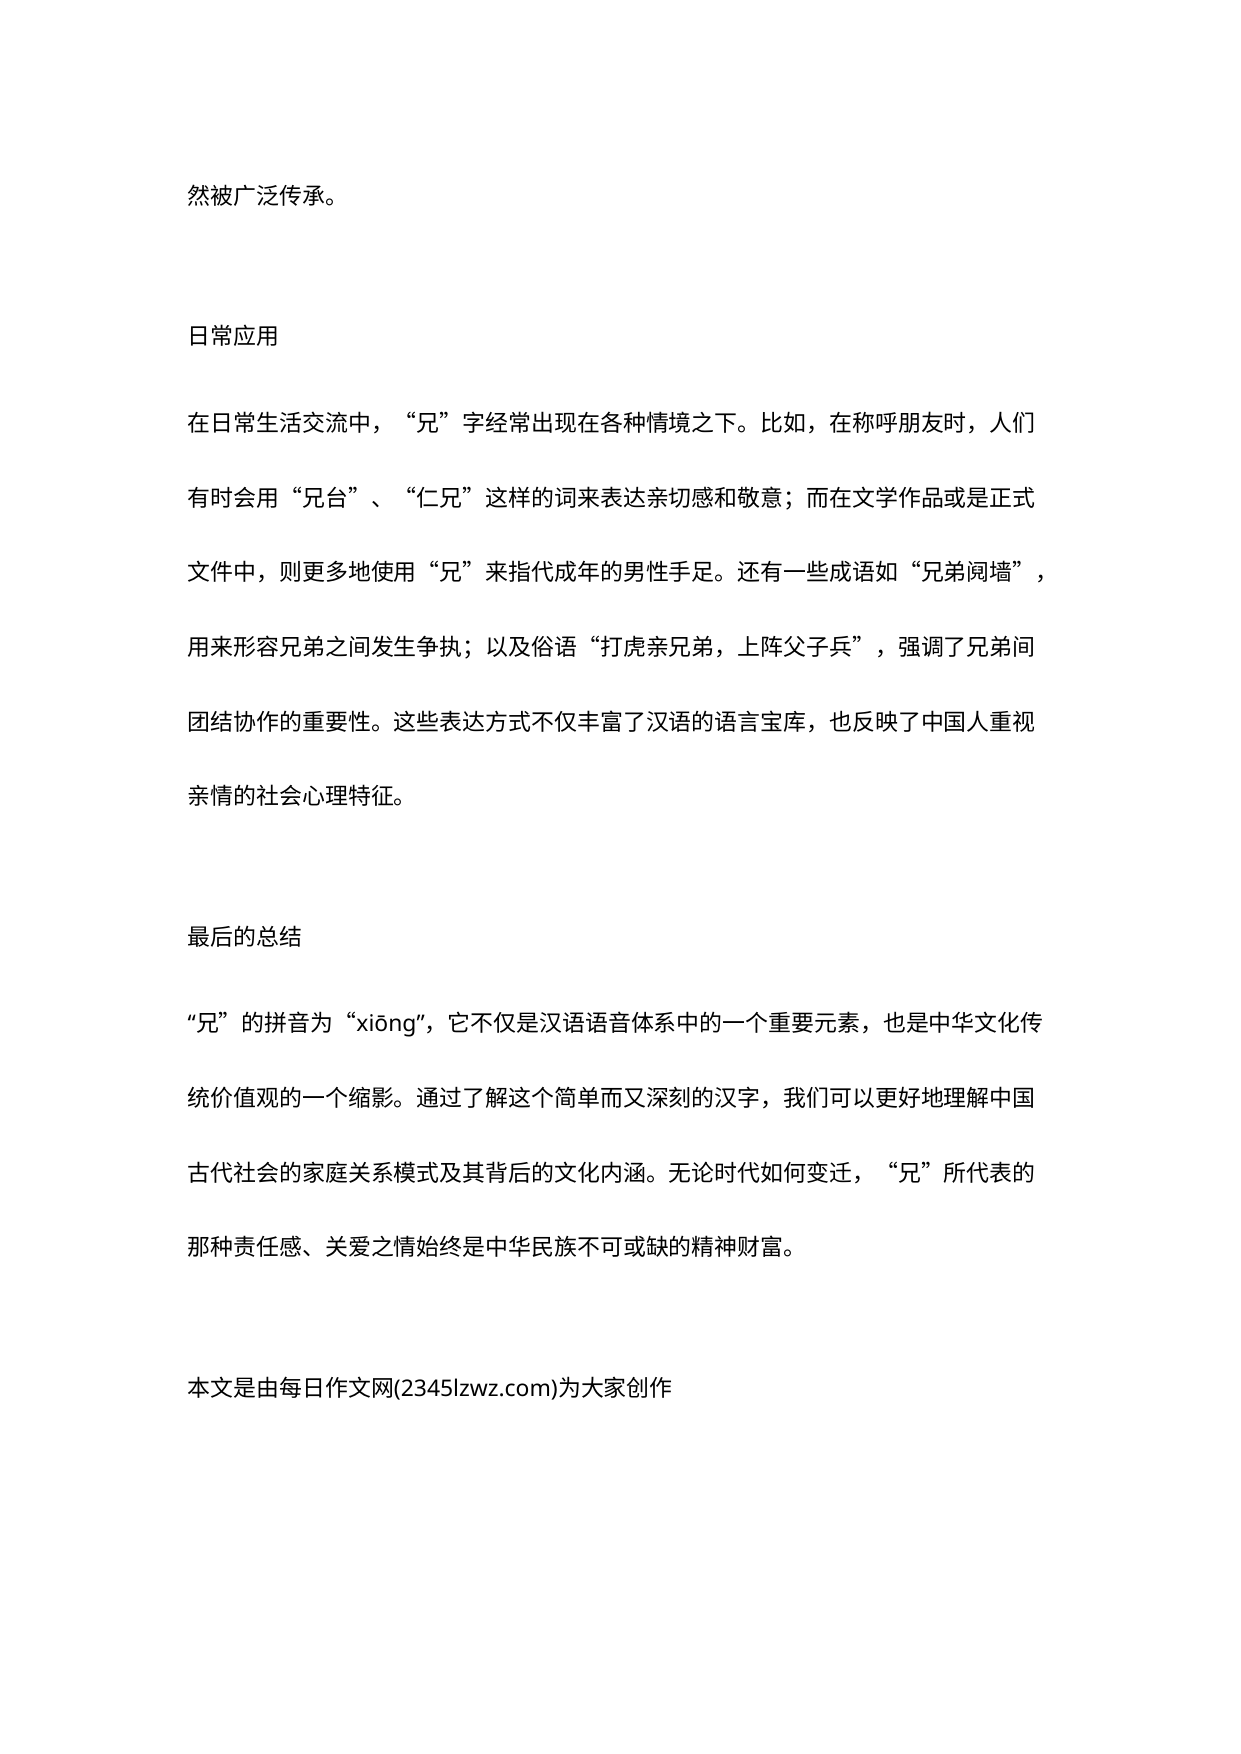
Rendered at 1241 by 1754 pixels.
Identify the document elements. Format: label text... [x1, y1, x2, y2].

text 本文是由每日作文网(2345lzwz.com)为大家创作 [187, 1354, 1053, 1419]
text 在日常生活交流中，“兄”字经常出现在各种情境之下。比如，在称呼朋友时，人们有时会用“兄台”、“仁兄”这样的词来表达亲切感和敬意；而在文学作品或是正式文件中，则更多地使用“兄”来指代成年的男性手足。还有一些成语如“兄弟阋墙”，用来形容兄弟之间发生争执；以及俗语“打虎亲兄弟，上阵父子兵”，强调了兄弟间团结协作的重要性。这些表达方式不仅丰富了汉语的语言宝库，也反映了中国人重视亲情的社会心理特征。 [187, 389, 1053, 827]
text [187, 162, 1053, 227]
text 日常应用 [187, 302, 1053, 367]
text “兄”的拼音为“xiōng”，它不仅是汉语语音体系中的一个重要元素，也是中华文化传统价值观的一个缩影。通过了解这个简单而又深刻的汉字，我们可以更好地理解中国古代社会的家庭关系模式及其背后的文化内涵。无论时代如何变迁，“兄”所代表的那种责任感、关爱之情始终是中华民族不可或缺的精神财富。 [187, 989, 1053, 1278]
text 最后的总结 [187, 903, 1053, 968]
